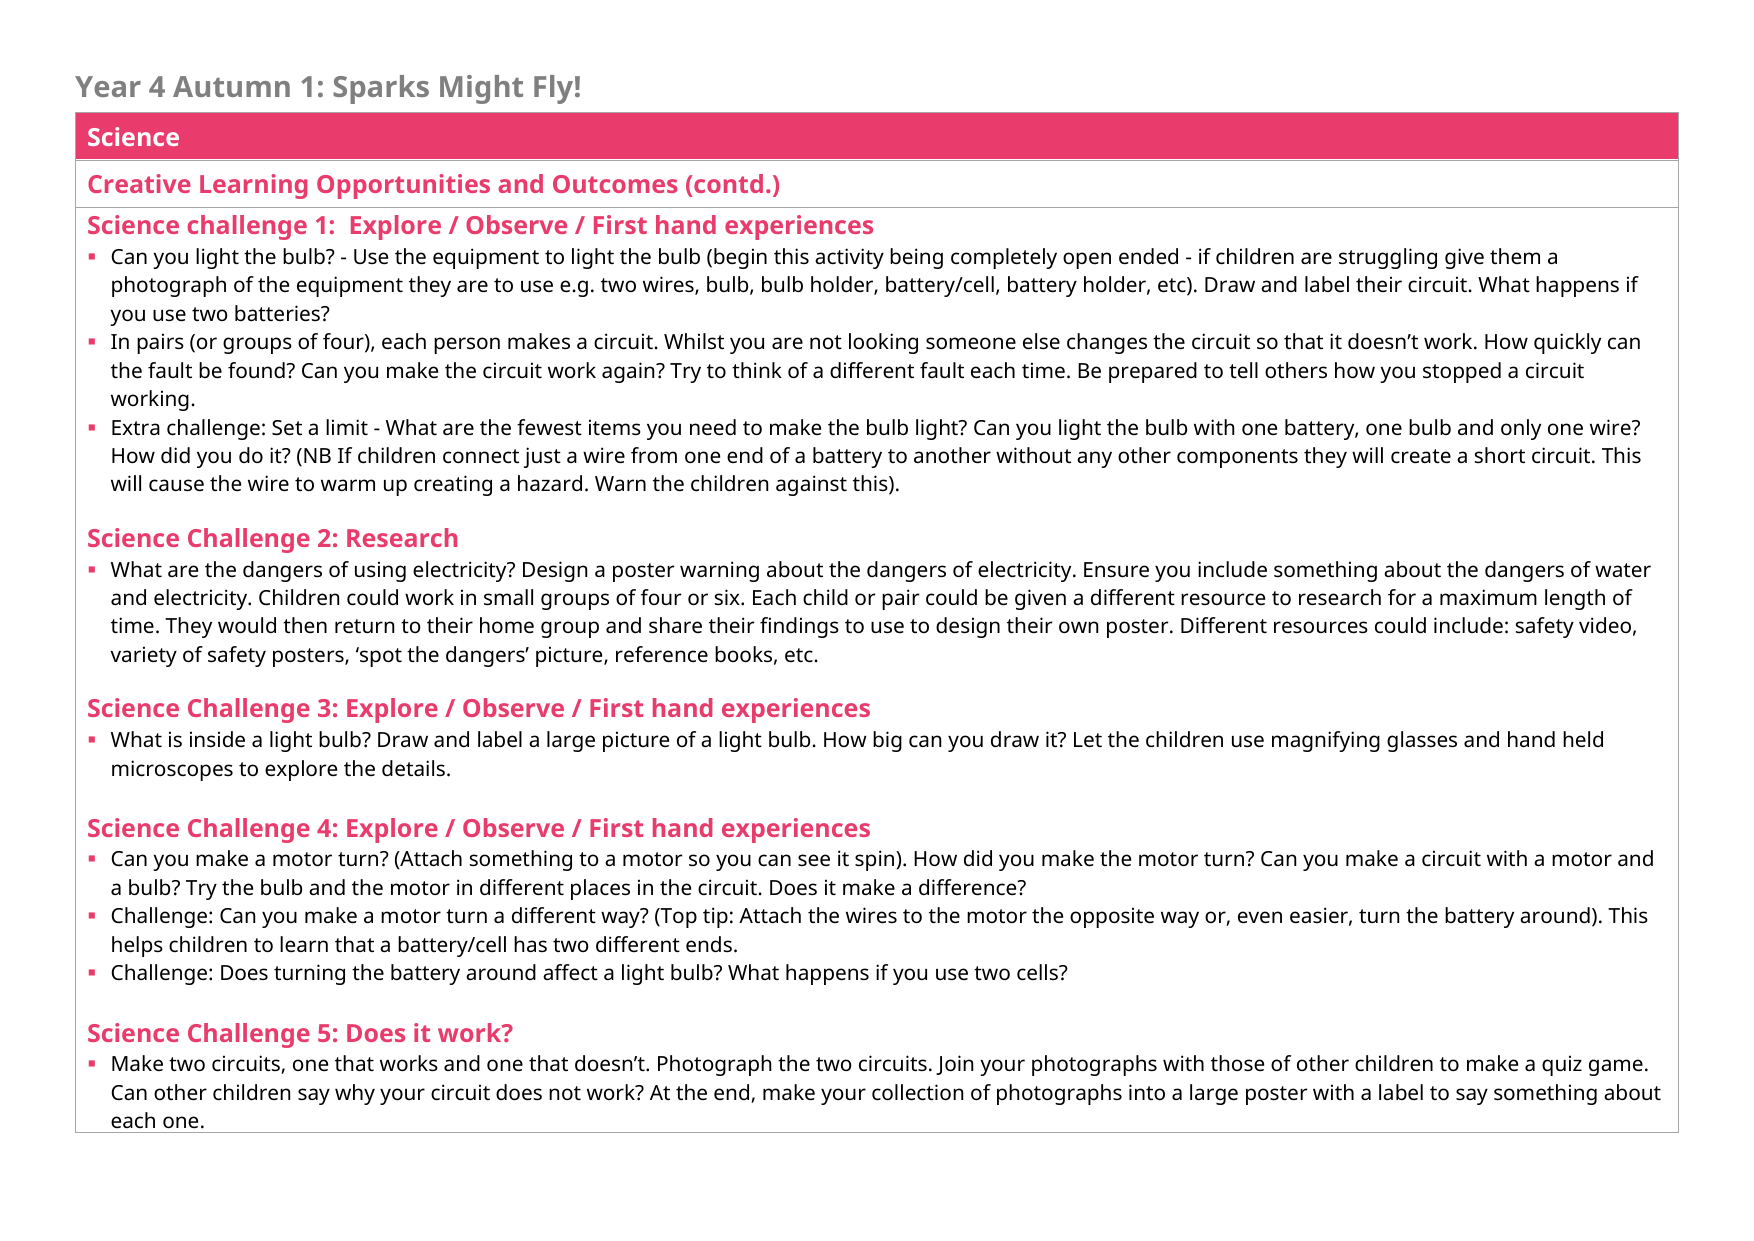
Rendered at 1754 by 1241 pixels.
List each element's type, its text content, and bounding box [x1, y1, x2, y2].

table_header Science [76, 113, 1678, 159]
table_cell Science challenge 1: Explore / Observe / First hand experiences Can you light the bulb? - Use the equipment to light the bulb (begin this activity being completely open ended - if children are struggling give them a photograph of the equipment they are to use e.g. two wires, bulb, bulb holder, battery/cell, battery holder, etc). Draw and label their circuit. What happens if you use two batteries? In pairs (or groups of four), each person makes a circuit. Whilst you are not looking someone else changes the circuit so that it doesn’t work. How quickly can the fault be found? Can you make the circuit work again? Try to think of a different fault each time. Be prepared to tell others how you stopped a circuit working. Extra challenge: Set a limit - What are the fewest items you need to make the bulb light? Can you light the bulb with one battery, one bulb and only one wire? How did you do it? (NB If children connect just a wire from one end of a battery to another without any other components they will create a short circuit. This will cause the wire to warm up creating a hazard. Warn the children against this). Science Challenge 2: Research What are the dangers of using electricity? Design a poster warning about the dangers of electricity. Ensure you include something about the dangers of water and electricity. Children could work in small groups of four or six. Each child or pair could be given a different resource to research for a maximum length of time. They would then return to their home group and share their findings to use to design their own poster. Different resources could include: safety video, variety of safety posters, ‘spot the dangers’ picture, reference books, etc. Science Challenge 3: Explore / Observe / First hand experiences What is inside a light bulb? Draw and label a large picture of a light bulb. How big can you draw it? Let the children use magnifying glasses and hand held microscopes to explore the details. Science Challenge 4: Explore / Observe / First hand experiences Can you make a motor turn? (Attach something to a motor so you can see it spin). How did you make the motor turn? Can you make a circuit with a motor and a bulb? Try the bulb and the motor in different places in the circuit. Does it make a difference? Challenge: Can you make a motor turn a different way? (Top tip: Attach the wires to the motor the opposite way or, even easier, turn the battery around). This helps children to learn that a battery/cell has two different ends. Challenge: Does turning the battery around affect a light bulb? What happens if you use two cells? Science Challenge 5: Does it work? Make two circuits, one that works and one that doesn’t. Photograph the two circuits. Join your photographs with those of other children to make a quiz game. Can other children say why your circuit does not work? At the end, make your collection of photographs into a large poster with a label to say something about each one. [76, 208, 1678, 1132]
table_cell Creative Learning Opportunities and Outcomes (contd.) [76, 161, 1678, 207]
